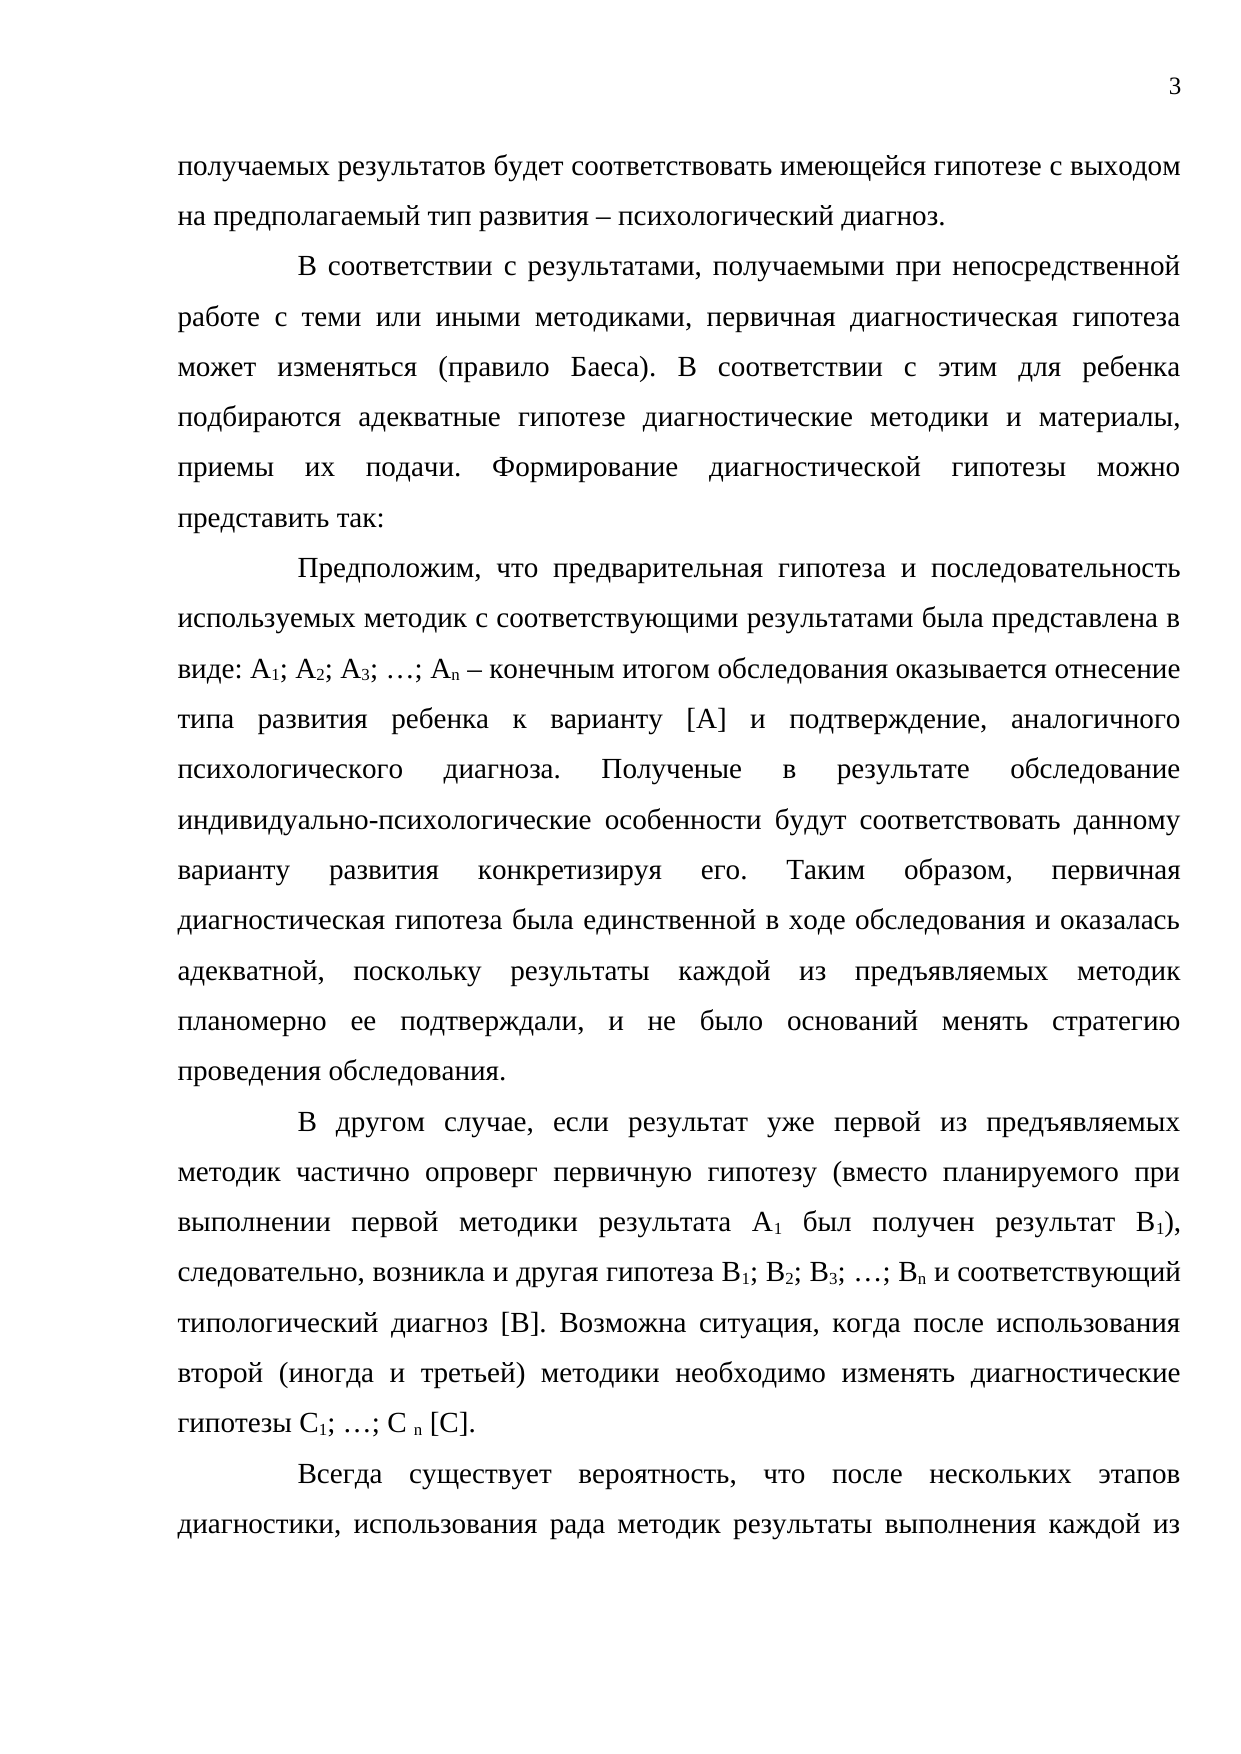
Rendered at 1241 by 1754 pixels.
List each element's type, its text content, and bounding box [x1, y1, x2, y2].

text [177, 1456, 1181, 1540]
text Предположим, что предварительная гипотеза и последовательность используемых методик с соответствующими результатами была представлена в виде: А1; А2; А3; …; Аn – конечным итогом обследования оказывается отнесение типа развития ребенка к варианту [А] и подтверждение, аналогичного психологического диагноза. Полученые в результате обследование индивидуально-психологические особенности будут соответствовать данному варианту развития конкретизируя его. Таким образом, первичная диагностическая гипотеза была единственной в ходе обследования и оказалась адекватной, поскольку результаты каждой из предъявляемых методик планомерно ее подтверждали, и не было оснований менять стратегию проведения обследования. [177, 550, 1181, 1087]
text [177, 148, 1181, 232]
text В соответствии с результатами, получаемыми при непосредственной работе с теми или иными методиками, первичная диагностическая гипотеза может изменяться (правило Баеса). В соответствии с этим для ребенка подбираются адекватные гипотезе диагностические методики и материалы, приемы их подачи. Формирование диагностической гипотезы можно представить так: [177, 248, 1181, 533]
text В другом случае, если результат уже первой из предъявляемых методик частично опроверг первичную гипотезу (вместо планируемого при выполнении первой методики результата А1 был получен результат В1), следовательно, возникла и другая гипотеза В1; В2; В3; …; Вn и соответствующий типологический диагноз [В]. Возможна ситуация, когда после использования второй (иногда и третьей) методики необходимо изменять диагностические гипотезы С1; …; С n [С]. [177, 1104, 1181, 1439]
